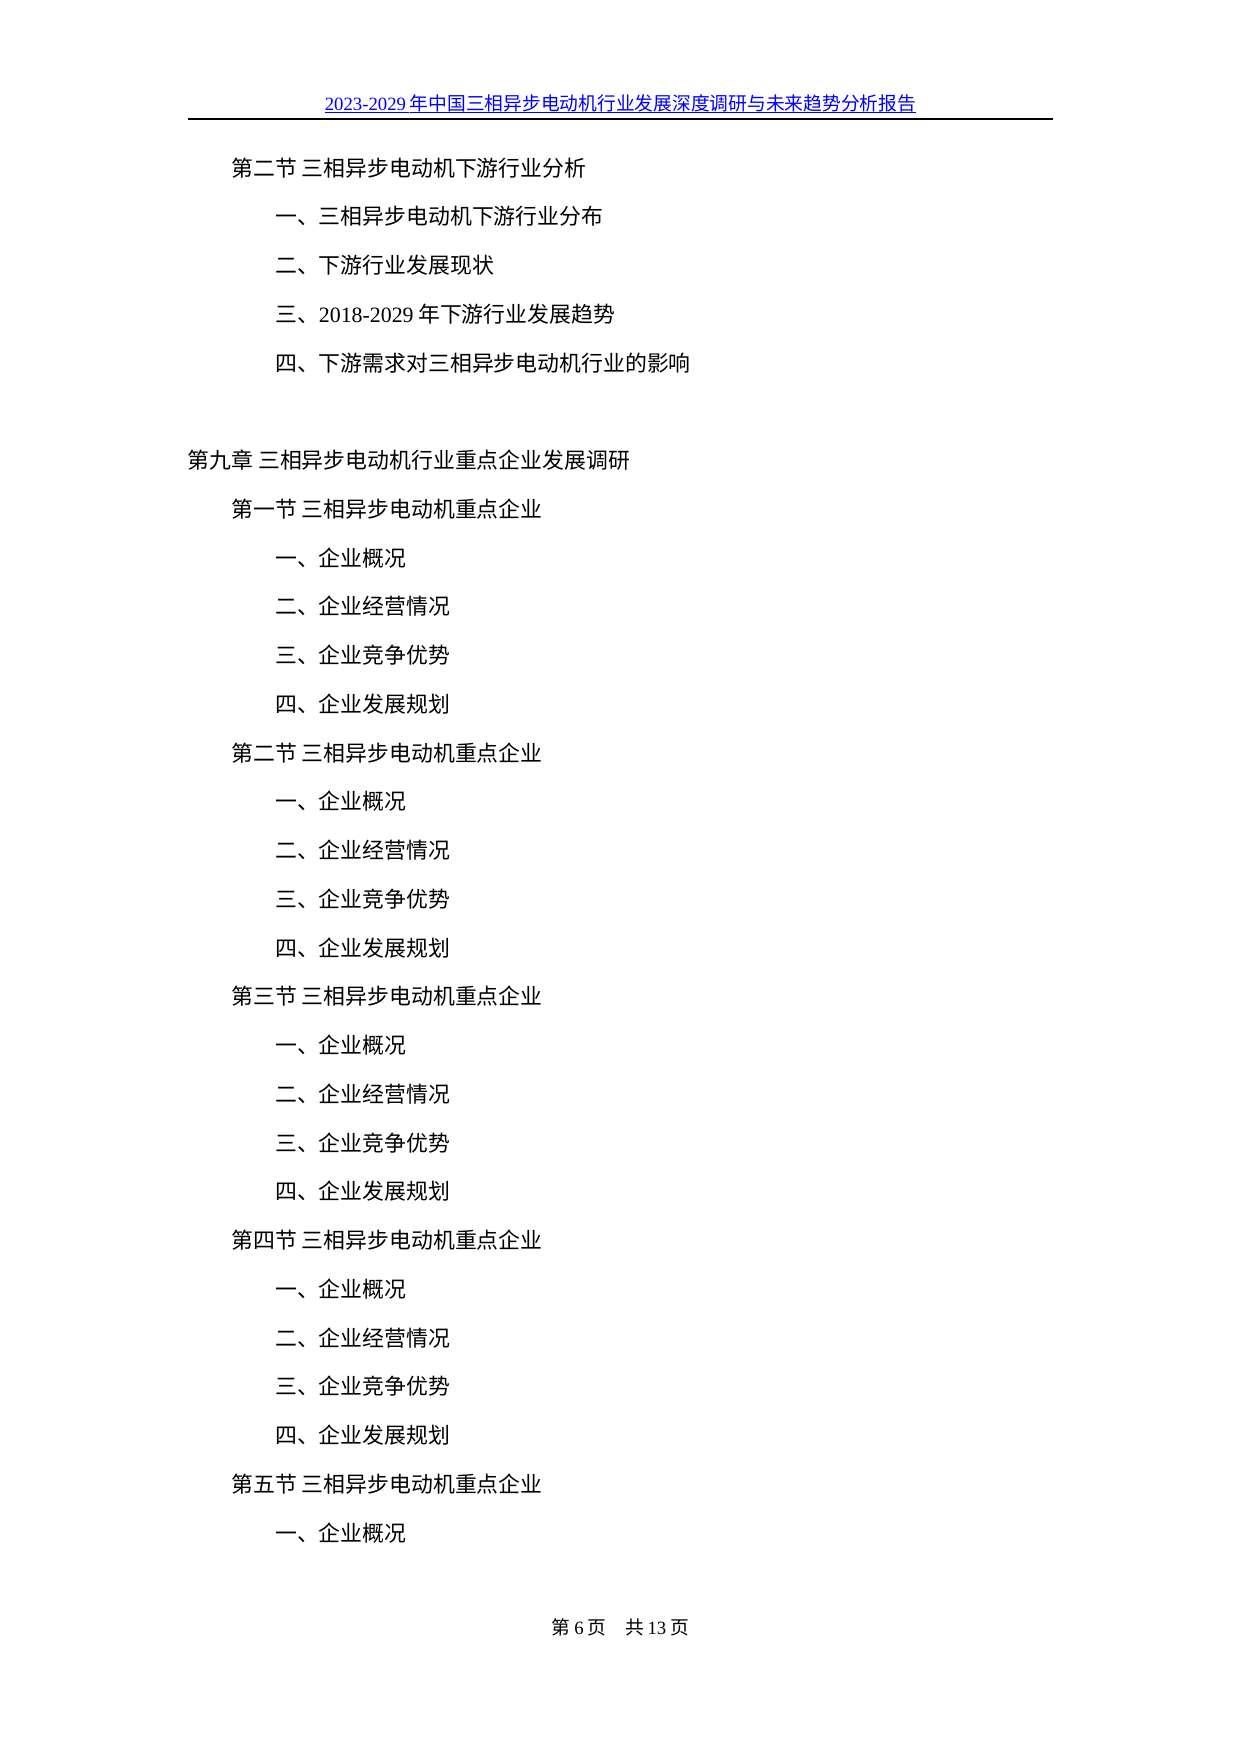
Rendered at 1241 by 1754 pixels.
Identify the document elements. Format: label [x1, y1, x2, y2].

text [187, 150, 1053, 1548]
